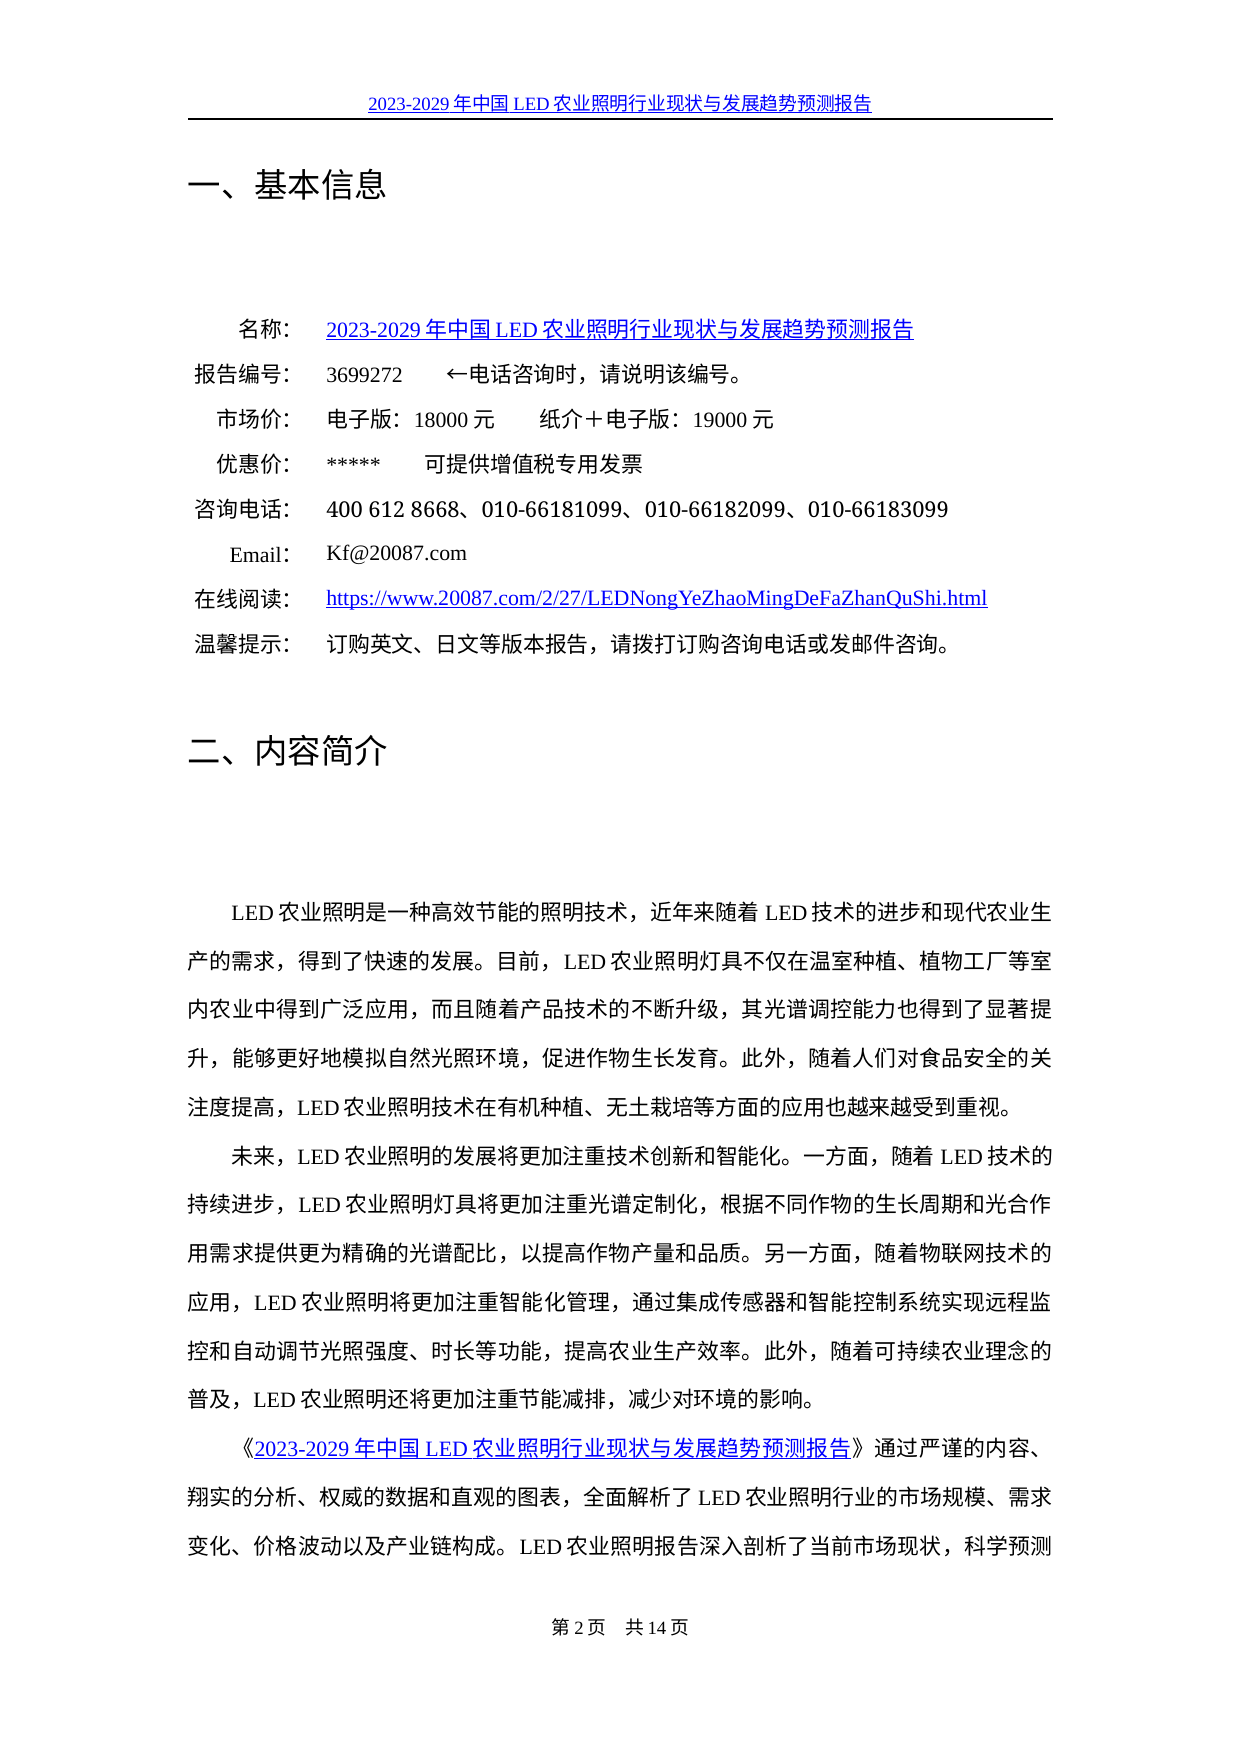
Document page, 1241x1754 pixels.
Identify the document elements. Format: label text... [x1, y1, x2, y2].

table_cell [315, 582, 1073, 627]
table_cell 优惠价： [167, 447, 315, 492]
table_cell 400 612 8668、010-66181099、010-66182099、010-66183099 [315, 492, 1073, 537]
title 二、内容简介 [187, 717, 1053, 782]
table_cell 订购英文、日文等版本报告，请拨打订购咨询电话或发邮件咨询。 [315, 627, 1073, 672]
table_cell Kf@20087.com [315, 537, 1073, 582]
table_cell 咨询电话： [167, 492, 315, 537]
table_cell 电子版：18000 元 纸介＋电子版：19000 元 [315, 402, 1073, 447]
table_cell 温馨提示： [167, 627, 315, 672]
table_header 2023-2029年中国LED农业照明行业现状与发展趋势预测报告 [315, 312, 1073, 357]
table_cell 在线阅读： [167, 582, 315, 627]
title 一、基本信息 [187, 150, 1053, 215]
table_cell 报告编号： [167, 357, 315, 402]
table_cell Email： [167, 537, 315, 582]
table_header 名称： [167, 312, 315, 357]
table_cell ***** 可提供增值税专用发票 [315, 447, 1073, 492]
table_cell 市场价： [167, 402, 315, 447]
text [187, 894, 1053, 1561]
table_cell 3699272 ←电话咨询时，请说明该编号。 [315, 357, 1073, 402]
